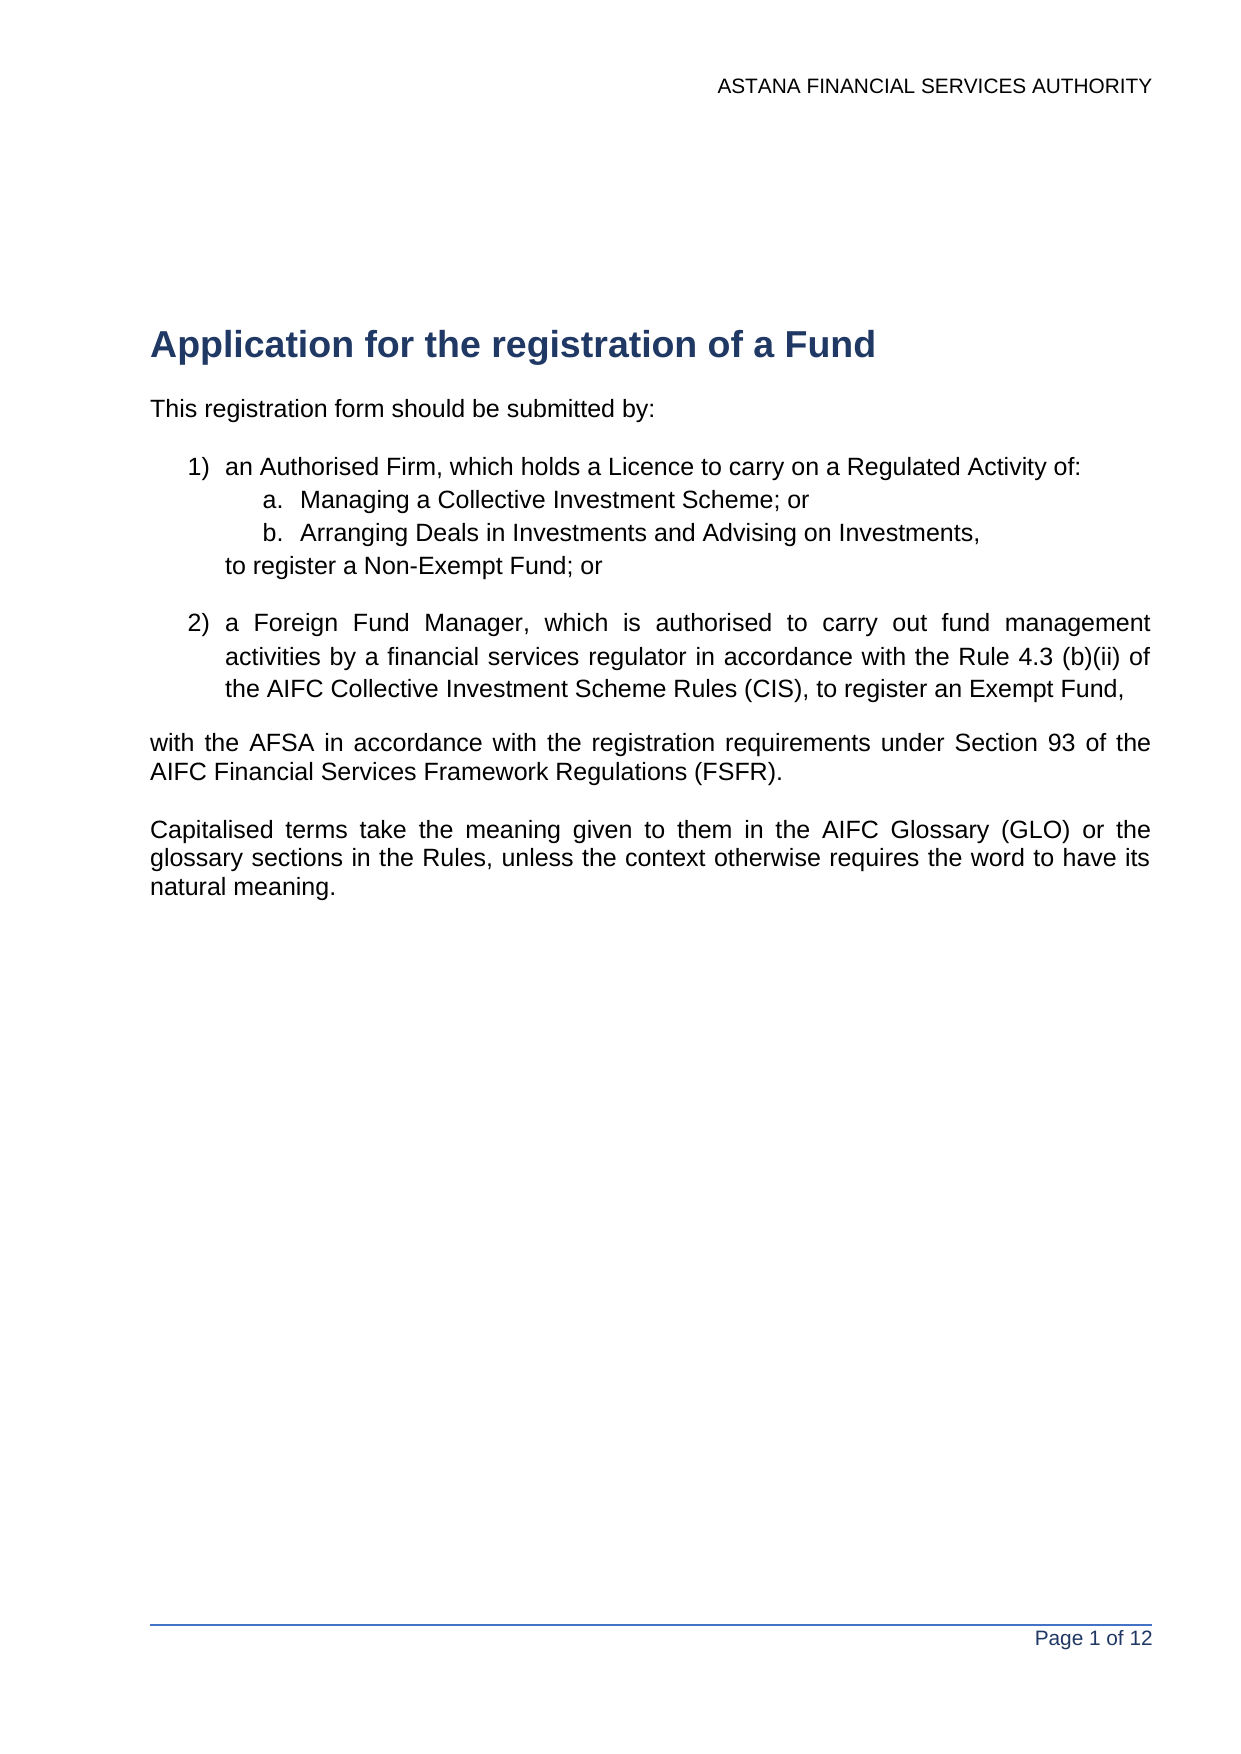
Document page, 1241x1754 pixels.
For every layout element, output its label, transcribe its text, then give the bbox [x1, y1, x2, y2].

list an Authorised Firm, which holds a Licence to carry on a Regulated Activity of: [187, 452, 1152, 481]
text Capitalised terms take the meaning given to them in the AIFC Glossary (GLO) or the glossary sections in the Rules, unless the context otherwise requires the word to have its natural meaning. [150, 814, 1152, 901]
text with the AFSA in accordance with the registration requirements under Section 93 of the AIFC Financial Services Framework Regulations (FSFR). [150, 728, 1152, 786]
text Application for the registration of a Fund [150, 322, 1152, 366]
list to register a Non-Exempt Fund; or [225, 551, 1152, 580]
text This registration form should be submitted by: [150, 394, 1152, 423]
list a Foreign Fund Manager, which is authorised to carry out fund management activities by a financial services regulator in accordance with the Rule 4.3 (b)(ii) of the AIFC Collective Investment Scheme Rules (CIS), to register an Exempt Fund, [187, 608, 1152, 703]
list Managing a Collective Investment Scheme; or [262, 485, 1152, 514]
list Arranging Deals in Investments and Advising on Investments, [262, 518, 1152, 547]
